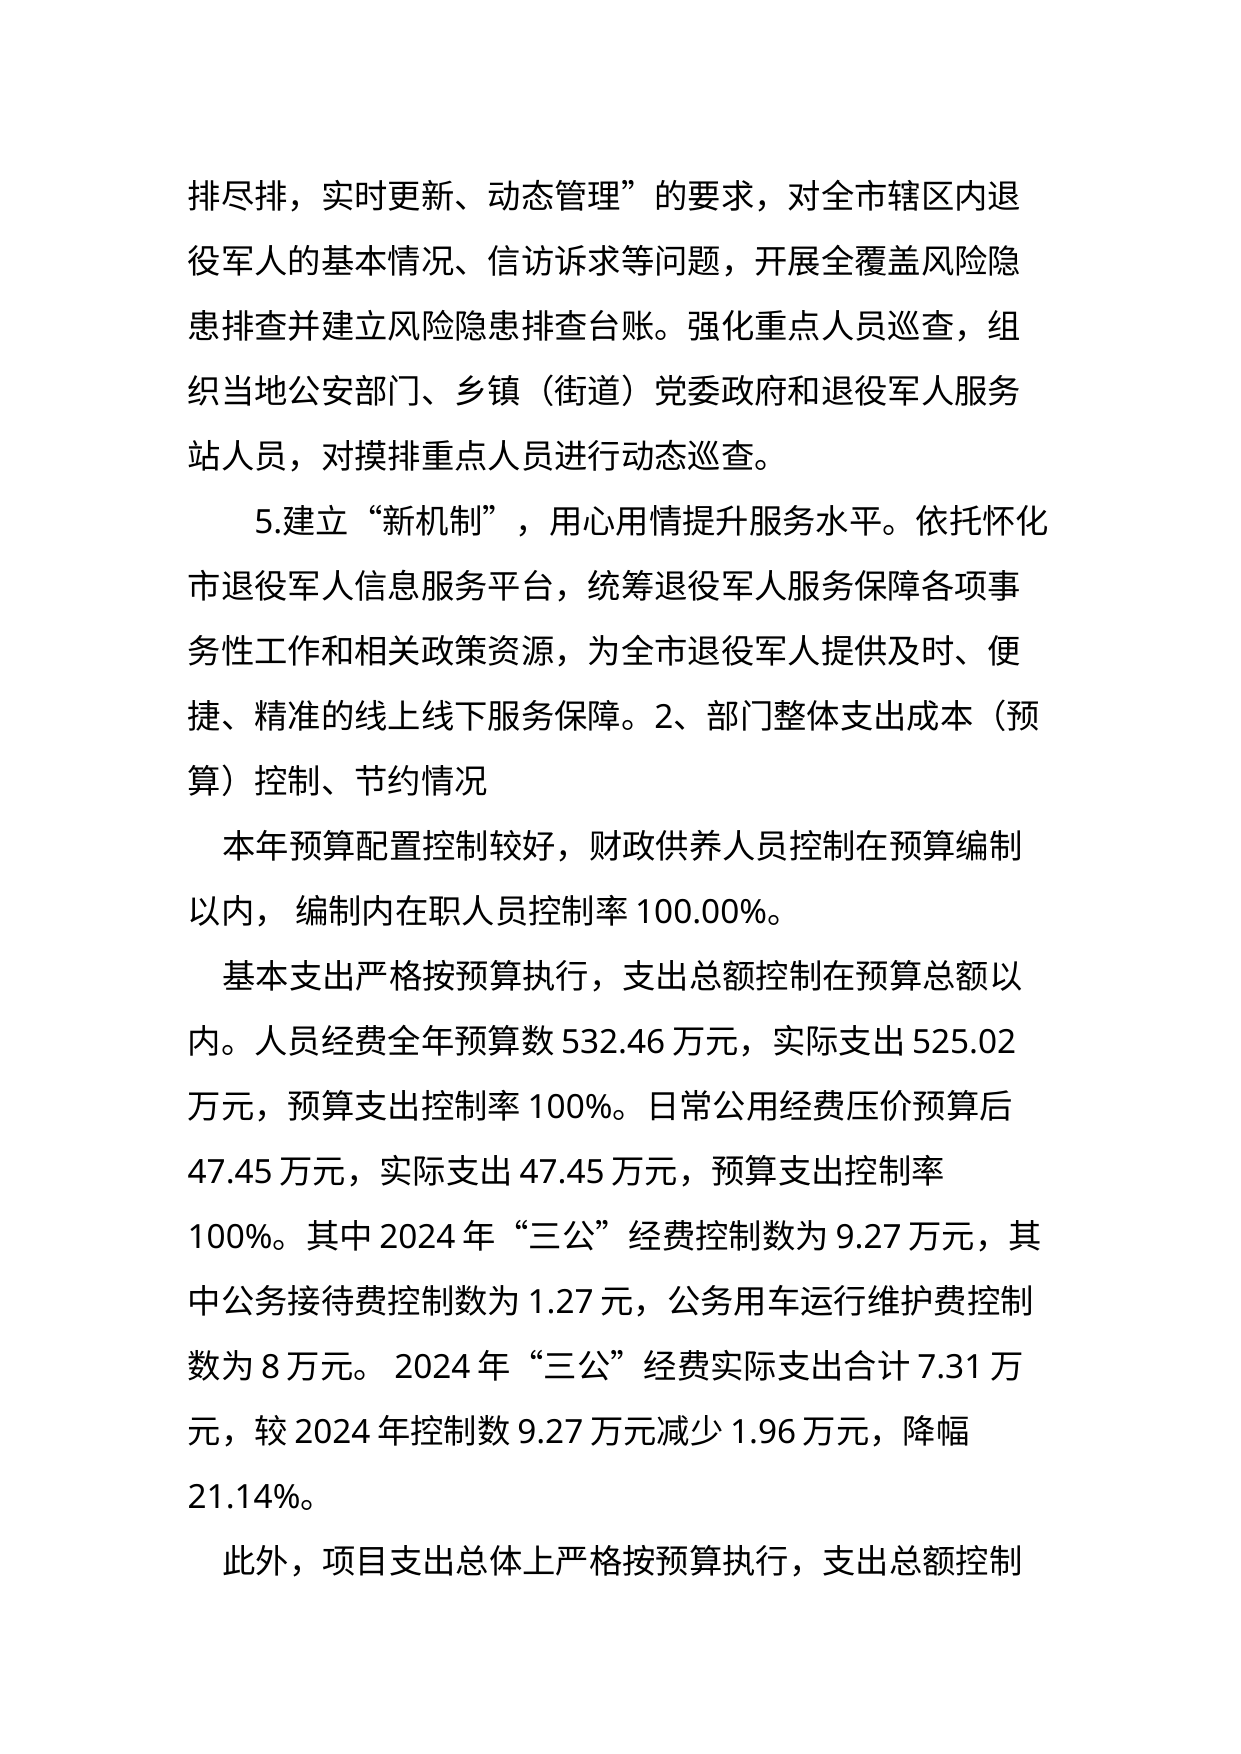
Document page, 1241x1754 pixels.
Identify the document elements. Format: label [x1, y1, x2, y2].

text [187, 487, 1053, 1592]
text [187, 162, 1053, 487]
